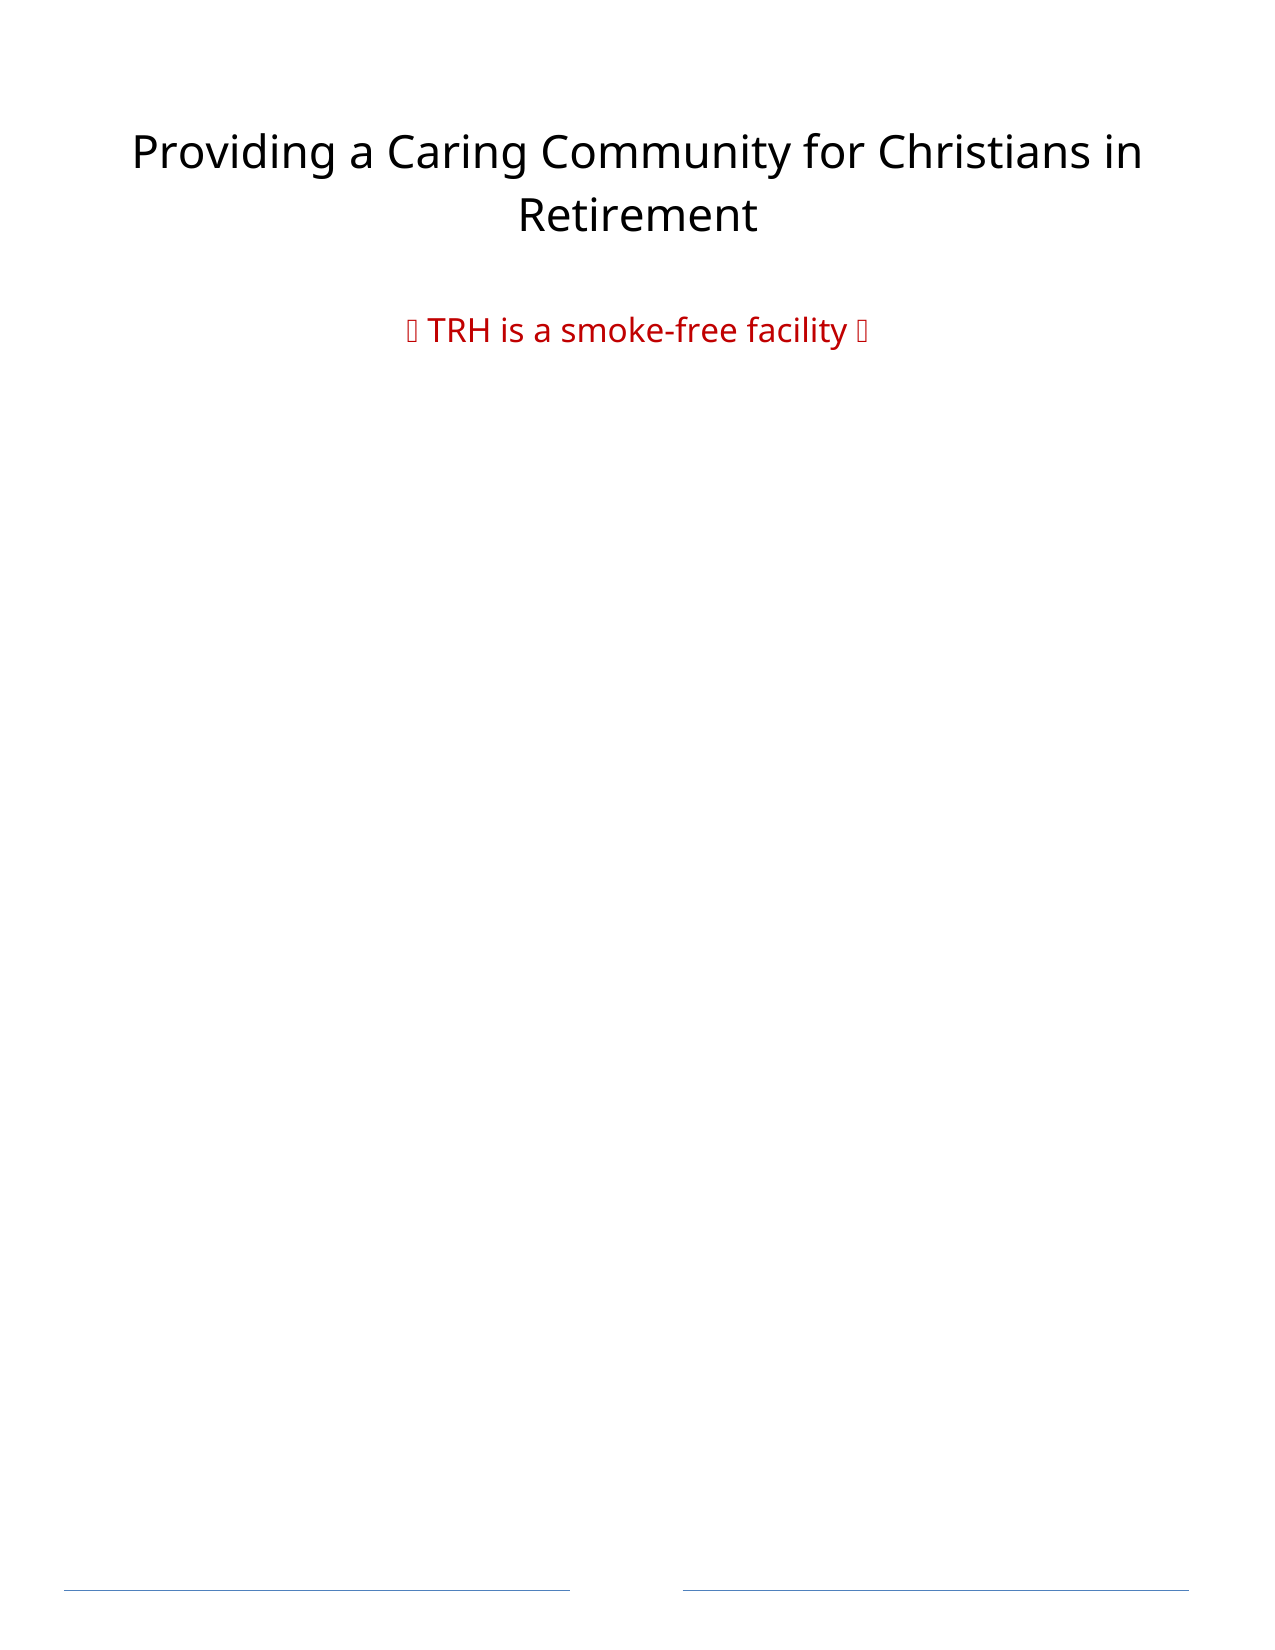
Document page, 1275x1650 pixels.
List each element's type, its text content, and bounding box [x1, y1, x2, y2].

text TRH is a smoke-free facility [75, 307, 1200, 353]
text Providing a Caring Community for Christians in Retirement [75, 120, 1200, 245]
